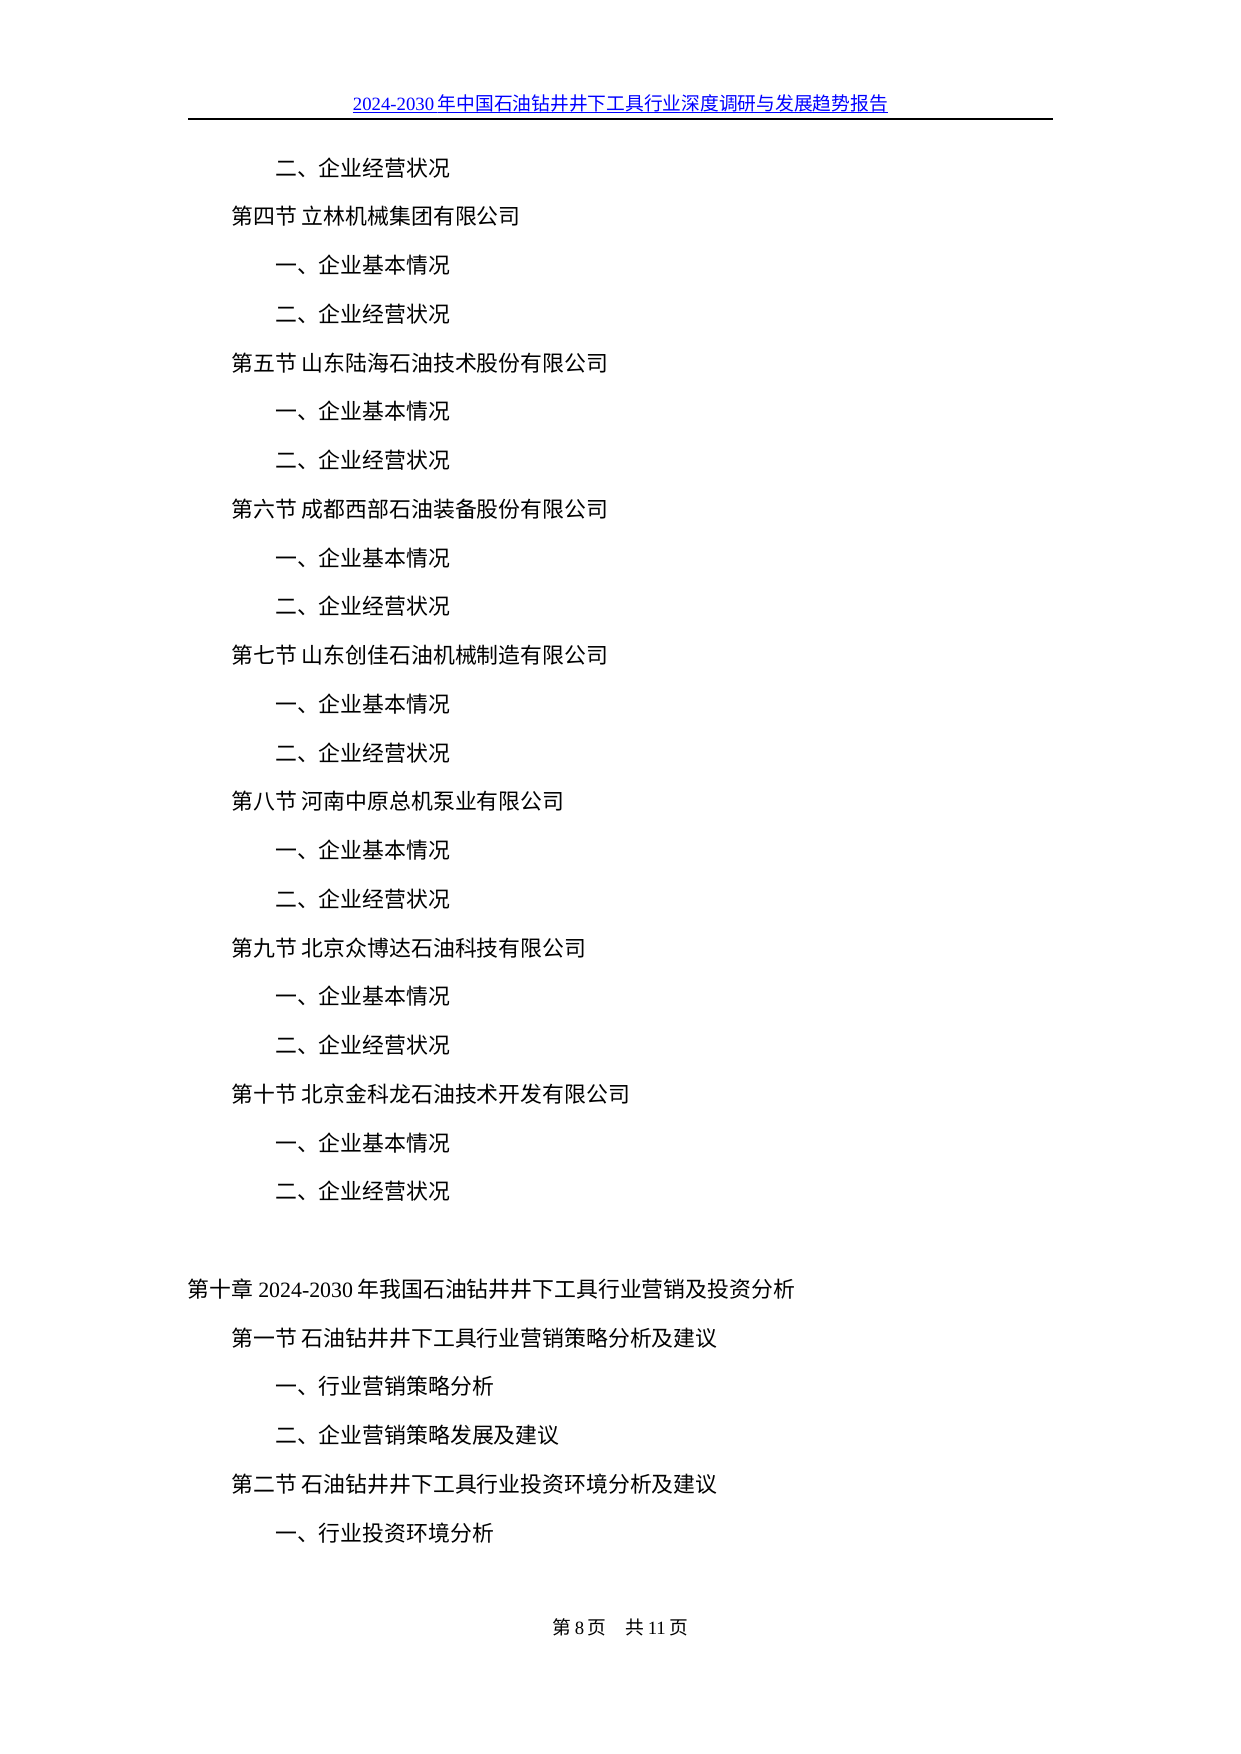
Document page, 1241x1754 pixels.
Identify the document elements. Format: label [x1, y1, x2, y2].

text [187, 150, 1053, 1548]
